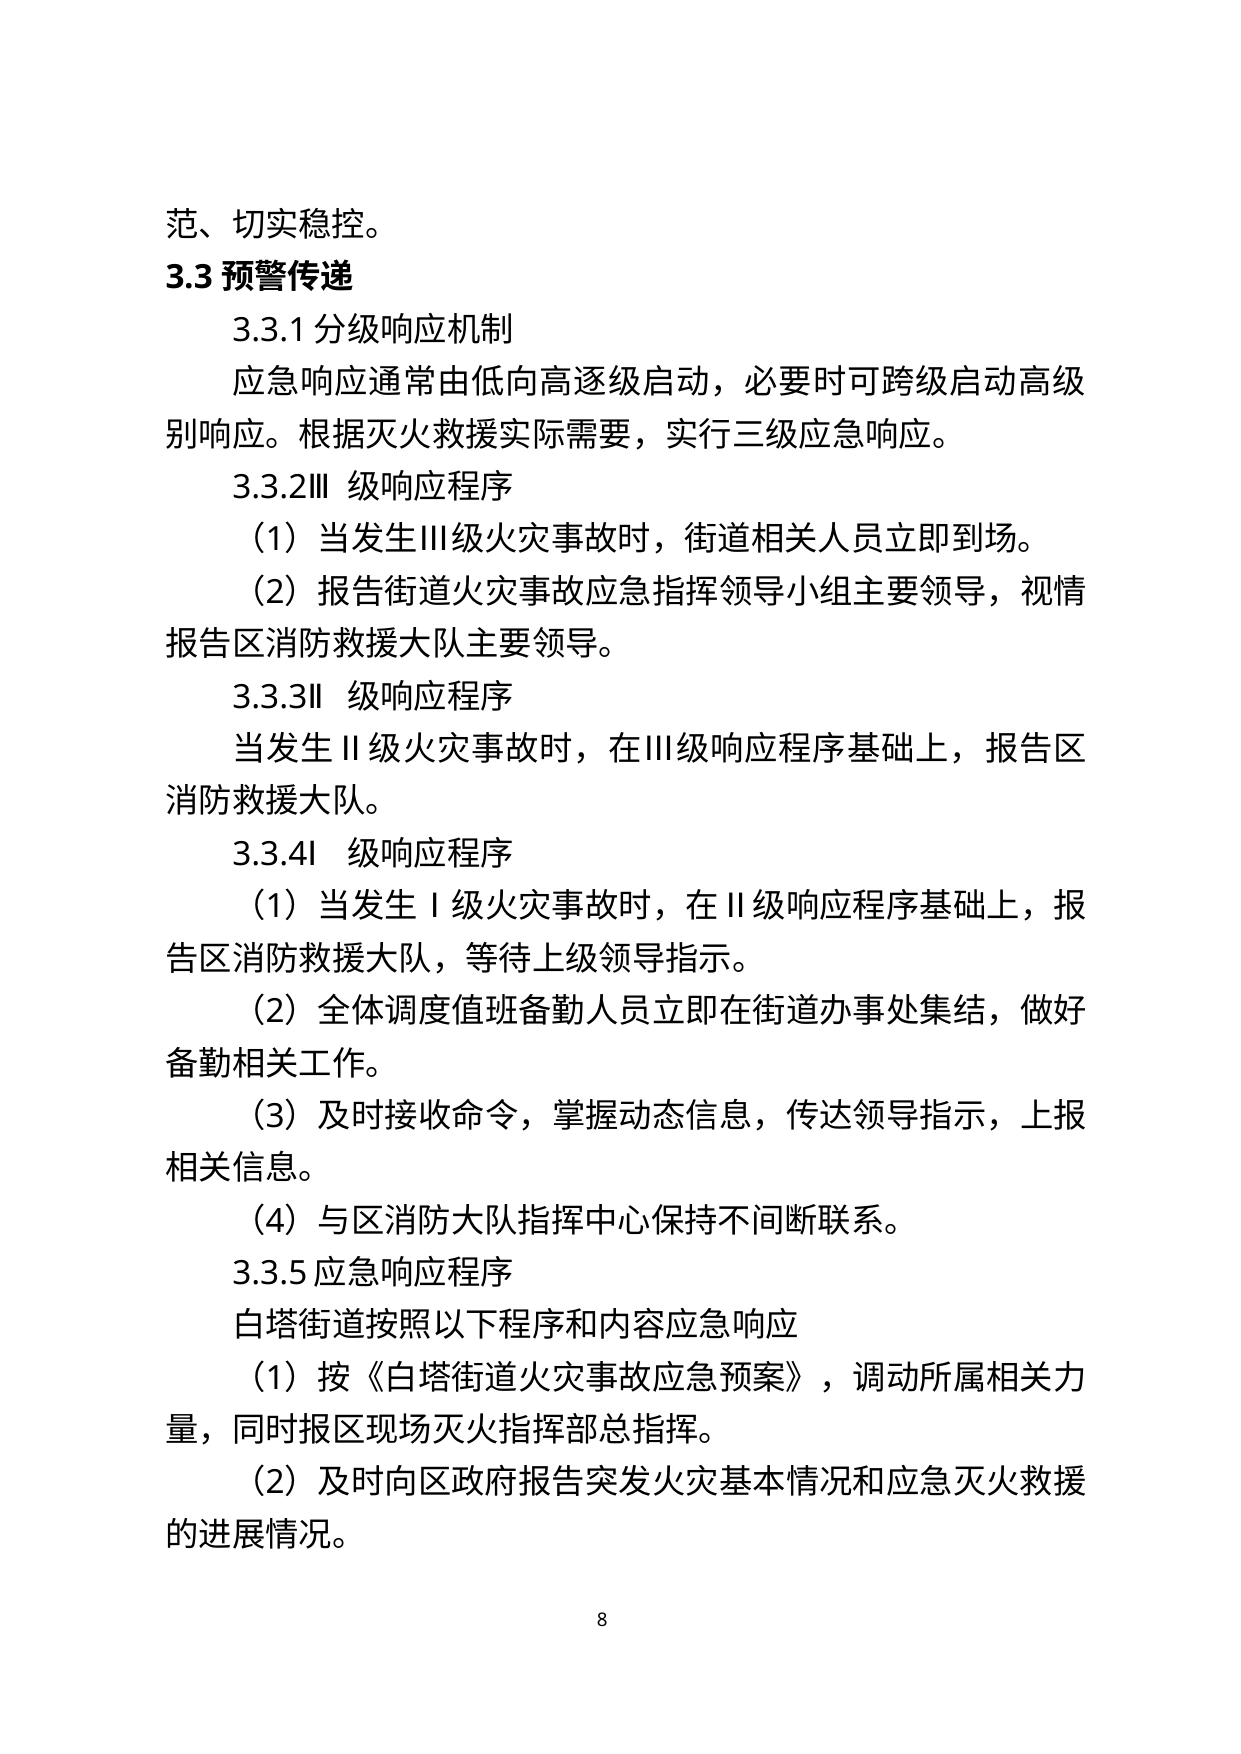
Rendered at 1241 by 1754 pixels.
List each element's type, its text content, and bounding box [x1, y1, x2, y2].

list 全体调度值班备勤人员立即在街道办事处集结，做好备勤相关工作。 [165, 982, 1087, 1087]
list 白塔街道按照以下程序和内容应急响应 [165, 1296, 1087, 1348]
list 3.3.2Ⅲ级响应程序 [165, 458, 1087, 510]
list 3.3.4Ⅰ级响应程序 [165, 824, 1087, 877]
list 当发生Ⅱ级火灾事故时，在Ⅲ级响应程序基础上，报告区消防救援大队。 [165, 720, 1087, 824]
list 按《白塔街道火灾事故应急预案》，调动所属相关力量，同时报区现场灭火指挥部总指挥。 [165, 1348, 1087, 1453]
list 3.3.3Ⅱ级响应程序 [165, 667, 1087, 720]
list 与区消防大队指挥中心保持不间断联系。 [165, 1191, 1087, 1244]
list 当发生Ⅲ级火灾事故时，街道相关人员立即到场。 [165, 510, 1087, 563]
list 及时向区政府报告突发火灾基本情况和应急灭火救援的进展情况。 [165, 1453, 1087, 1558]
list 3.3.5应急响应程序 [165, 1244, 1087, 1296]
list 应急响应通常由低向高逐级启动，必要时可跨级启动高级别响应。根据灭火救援实际需要，实行三级应急响应。 [165, 353, 1087, 458]
list 报告街道火灾事故应急指挥领导小组主要领导，视情报告区消防救援大队主要领导。 [165, 563, 1087, 667]
list 3.3.1分级响应机制 [165, 301, 1087, 353]
subtitle 3.3 预警传递 [165, 248, 1087, 301]
list 及时接收命令，掌握动态信息，传达领导指示，上报相关信息。 [165, 1087, 1087, 1191]
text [165, 196, 1087, 248]
list 当发生Ⅰ级火灾事故时，在Ⅱ级响应程序基础上，报告区消防救援大队，等待上级领导指示。 [165, 877, 1087, 982]
